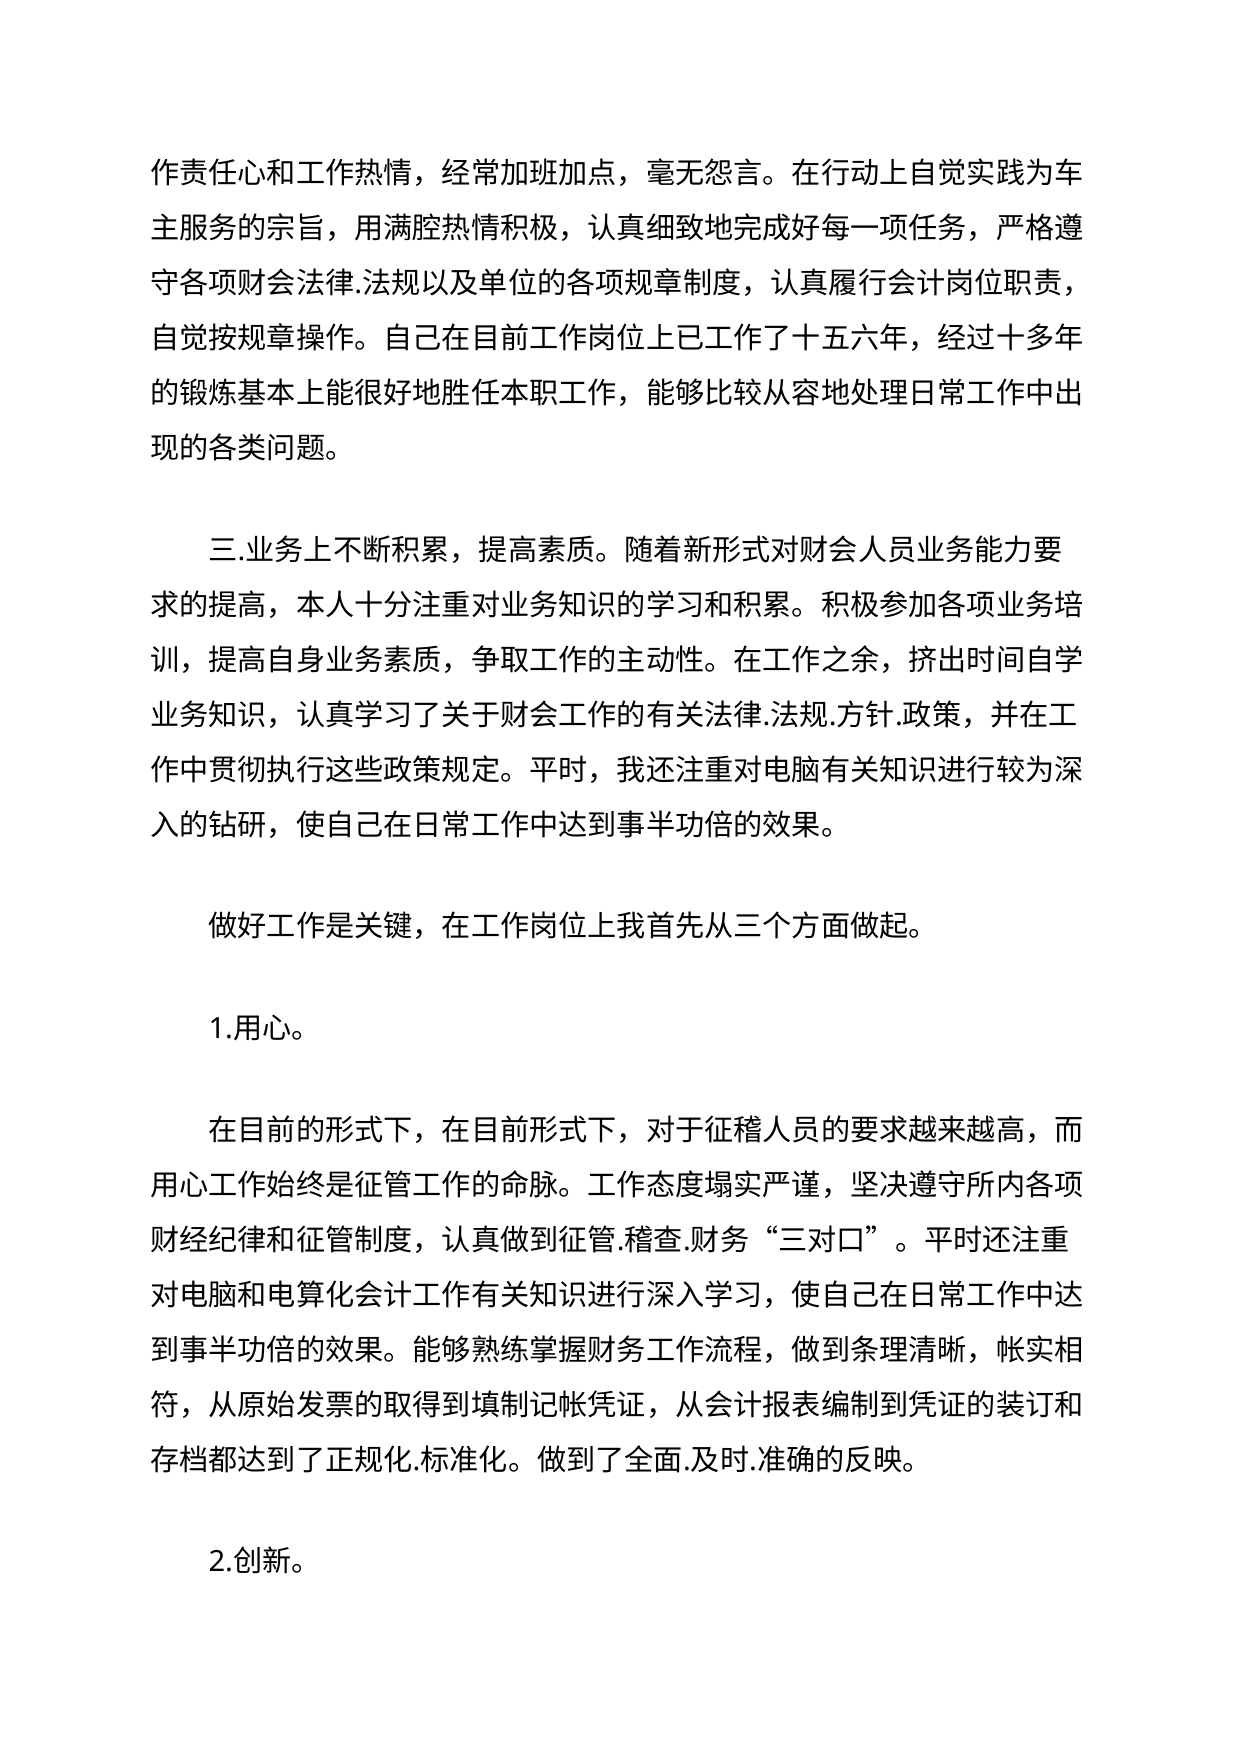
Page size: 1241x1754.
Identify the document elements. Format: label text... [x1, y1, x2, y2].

text 2.创新。 [150, 1538, 1090, 1580]
text 在目前的形式下，在目前形式下，对于征稽人员的要求越来越高，而用心工作始终是征管工作的命脉。工作态度塌实严谨，坚决遵守所内各项财经纪律和征管制度，认真做到征管.稽查.财务“三对口”。平时还注重对电脑和电算化会计工作有关知识进行深入学习，使自己在日常工作中达到事半功倍的效果。能够熟练掌握财务工作流程，做到条理清晰，帐实相符，从原始发票的取得到填制记帐凭证，从会计报表编制到凭证的装订和存档都达到了正规化.标准化。做到了全面.及时.准确的反映。 [150, 1107, 1090, 1478]
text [150, 150, 1090, 467]
text 1.用心。 [150, 1004, 1090, 1047]
text 三.业务上不断积累，提高素质。随着新形式对财会人员业务能力要求的提高，本人十分注重对业务知识的学习和积累。积极参加各项业务培训，提高自身业务素质，争取工作的主动性。在工作之余，挤出时间自学业务知识，认真学习了关于财会工作的有关法律.法规.方针.政策，并在工作中贯彻执行这些政策规定。平时，我还注重对电脑有关知识进行较为深入的钻研，使自己在日常工作中达到事半功倍的效果。 [150, 526, 1090, 843]
text 做好工作是关键，在工作岗位上我首先从三个方面做起。 [150, 903, 1090, 945]
